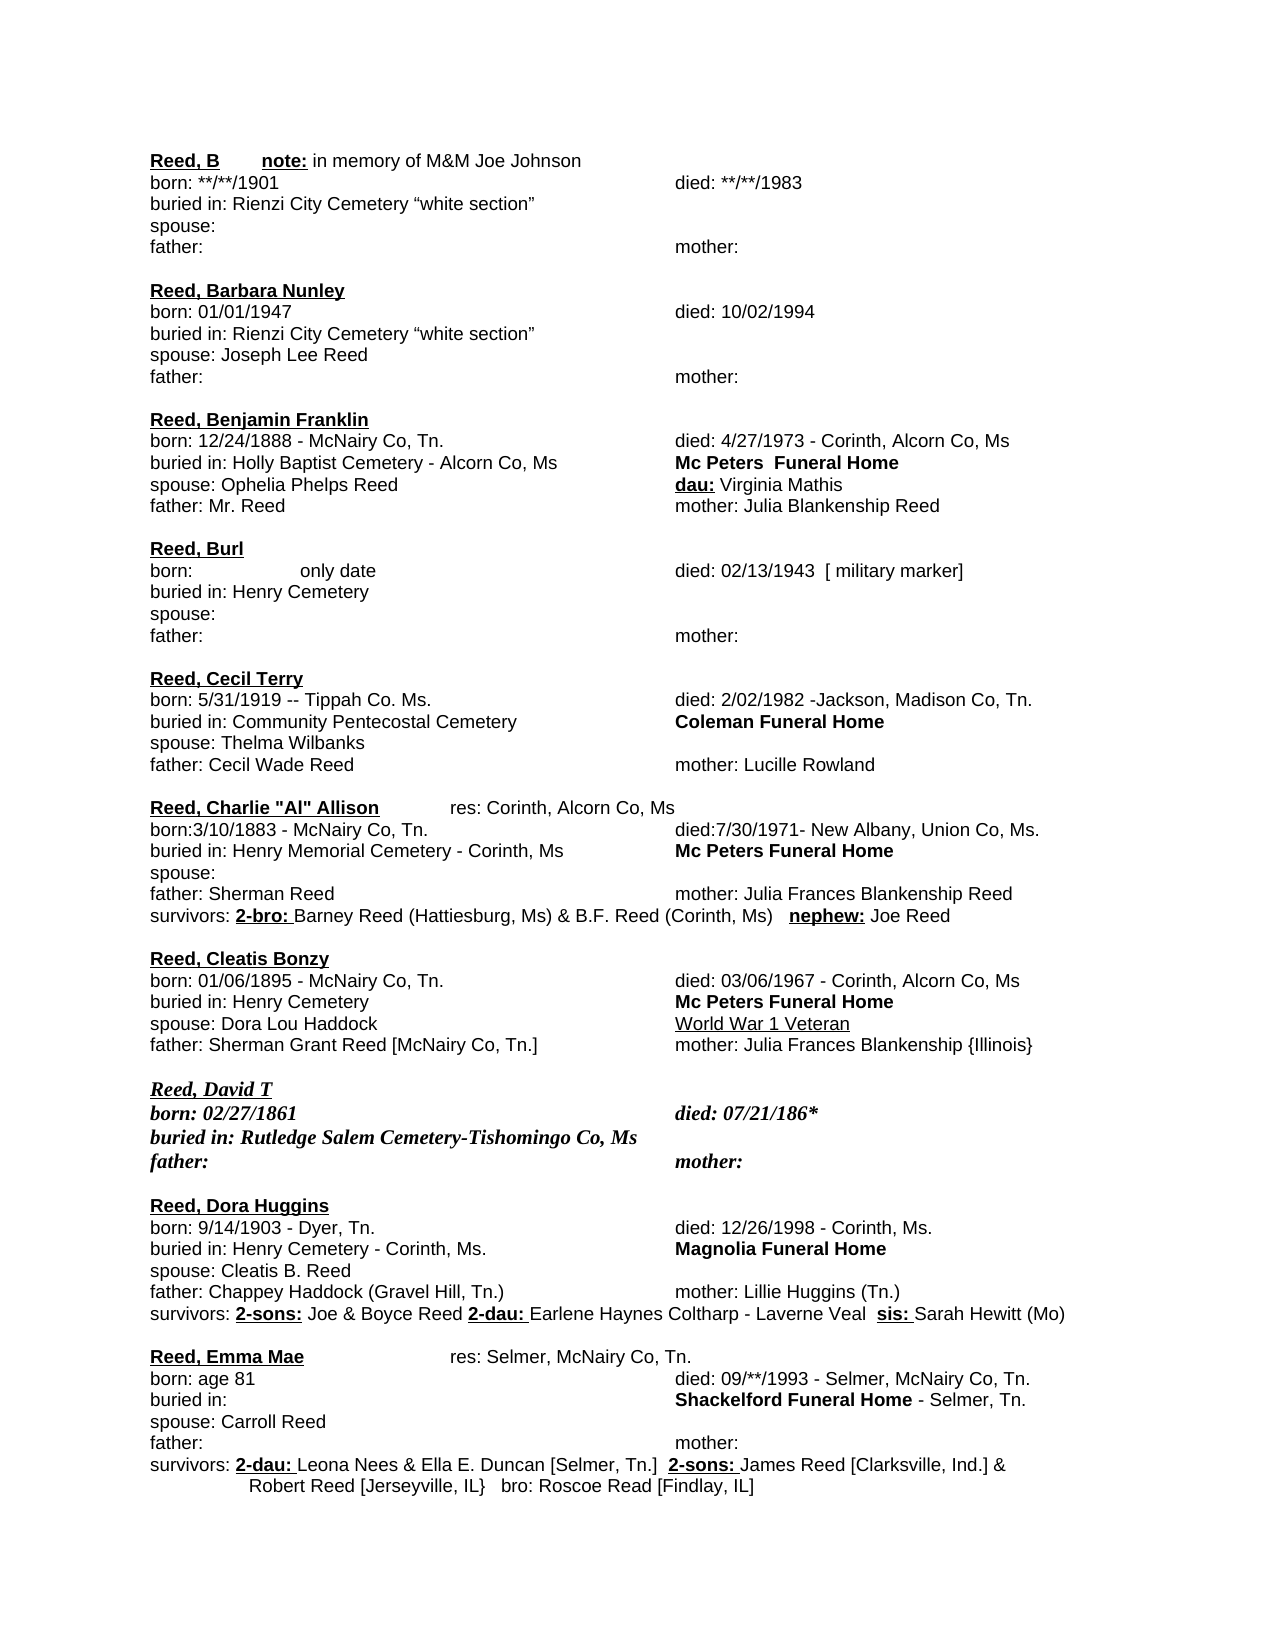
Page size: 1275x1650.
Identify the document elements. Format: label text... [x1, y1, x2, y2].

text Reed, David T [150, 1077, 1125, 1101]
text spouse: Ophelia Phelps Reed dau: Virginia Mathis [150, 473, 1125, 495]
text father: mother: [150, 1432, 1125, 1454]
text father: Chappey Haddock (Gravel Hill, Tn.) mother: Lillie Huggins (Tn.) [150, 1281, 1125, 1303]
text father: mother: [150, 1149, 1125, 1173]
text born:3/10/1883 - McNairy Co, Tn. died:7/30/1971- New Albany, Union Co, Ms. [150, 818, 1125, 840]
text father: Cecil Wade Reed mother: Lucille Rowland [150, 754, 1125, 775]
text born: 12/24/1888 - McNairy Co, Tn. died: 4/27/1973 - Corinth, Alcorn Co, Ms [150, 430, 1125, 452]
text father: Sherman Grant Reed [McNairy Co, Tn.] mother: Julia Frances Blankenship {Illinois} [150, 1034, 1125, 1056]
text father: mother: [150, 366, 1125, 387]
text born: 01/06/1895 - McNairy Co, Tn. died: 03/06/1967 - Corinth, Alcorn Co, Ms [150, 969, 1125, 991]
text born: 9/14/1903 - Dyer, Tn. died: 12/26/1998 - Corinth, Ms. [150, 1217, 1125, 1238]
text Reed, Benjamin Franklin [150, 409, 1125, 430]
text father: mother: [150, 236, 1125, 258]
text spouse: Thelma Wilbanks [150, 732, 1125, 754]
text buried in: Henry Memorial Cemetery - Corinth, Ms Mc Peters Funeral Home [150, 840, 1125, 862]
text father: Sherman Reed mother: Julia Frances Blankenship Reed [150, 883, 1125, 905]
text spouse: Dora Lou Haddock World War 1 Veteran [150, 1012, 1125, 1034]
text spouse: [150, 862, 1125, 883]
text spouse: [150, 215, 1125, 236]
text spouse: Joseph Lee Reed [150, 344, 1125, 366]
text survivors: 2-sons: Joe & Boyce Reed 2-dau: Earlene Haynes Coltharp - Laverne Veal sis: Sarah Hewitt (Mo) [150, 1303, 1125, 1324]
text born: 5/31/1919 -- Tippah Co. Ms. died: 2/02/1982 -Jackson, Madison Co, Tn. [150, 689, 1125, 711]
text Reed, Barbara Nunley [150, 279, 1125, 301]
text buried in: Rienzi City Cemetery “white section” [150, 193, 1125, 215]
text survivors: 2-bro: Barney Reed (Hattiesburg, Ms) & B.F. Reed (Corinth, Ms) nephew: Joe Reed [150, 905, 1125, 926]
text buried in: Community Pentecostal Cemetery Coleman Funeral Home [150, 711, 1125, 732]
text father: Mr. Reed mother: Julia Blankenship Reed [150, 495, 1125, 517]
text buried in: Holly Baptist Cemetery - Alcorn Co, Ms Mc Peters Funeral Home [150, 452, 1125, 473]
text born: 01/01/1947 died: 10/02/1994 [150, 301, 1125, 322]
text Reed, Cecil Terry [150, 667, 1125, 689]
text buried in: Rutledge Salem Cemetery-Tishomingo Co, Ms [150, 1125, 1125, 1149]
text Reed, Cleatis Bonzy [150, 948, 1125, 969]
text father: mother: [150, 624, 1125, 646]
text buried in: Rienzi City Cemetery “white section” [150, 322, 1125, 344]
text buried in: Henry Cemetery - Corinth, Ms. Magnolia Funeral Home [150, 1238, 1125, 1260]
text Reed, Emma Mae res: Selmer, McNairy Co, Tn. [150, 1346, 1125, 1367]
text spouse: [150, 603, 1125, 624]
text survivors: 2-dau: Leona Nees & Ella E. Duncan [Selmer, Tn.] 2-sons: James Reed [Clarksville, Ind.] & [150, 1454, 1125, 1475]
text spouse: Cleatis B. Reed [150, 1260, 1125, 1281]
text born: only date died: 02/13/1943 [ military marker] [150, 560, 1125, 581]
text born: age 81 died: 09/**/1993 - Selmer, McNairy Co, Tn. [150, 1367, 1125, 1389]
text buried in: Henry Cemetery [150, 581, 1125, 603]
text Robert Reed [Jerseyville, IL} bro: Roscoe Read [Findlay, IL] [150, 1475, 1125, 1497]
text buried in: Henry Cemetery Mc Peters Funeral Home [150, 991, 1125, 1012]
text Reed, Dora Huggins [150, 1195, 1125, 1217]
text spouse: Carroll Reed [150, 1411, 1125, 1432]
text born: 02/27/1861 died: 07/21/186* [150, 1101, 1125, 1125]
text Reed, B note: in memory of M&M Joe Johnson [150, 150, 1125, 172]
text buried in: Shackelford Funeral Home - Selmer, Tn. [150, 1389, 1125, 1411]
text Reed, Charlie "Al" Allison res: Corinth, Alcorn Co, Ms [150, 797, 1125, 818]
text Reed, Burl [150, 538, 1125, 560]
text born: **/**/1901 died: **/**/1983 [150, 172, 1125, 193]
